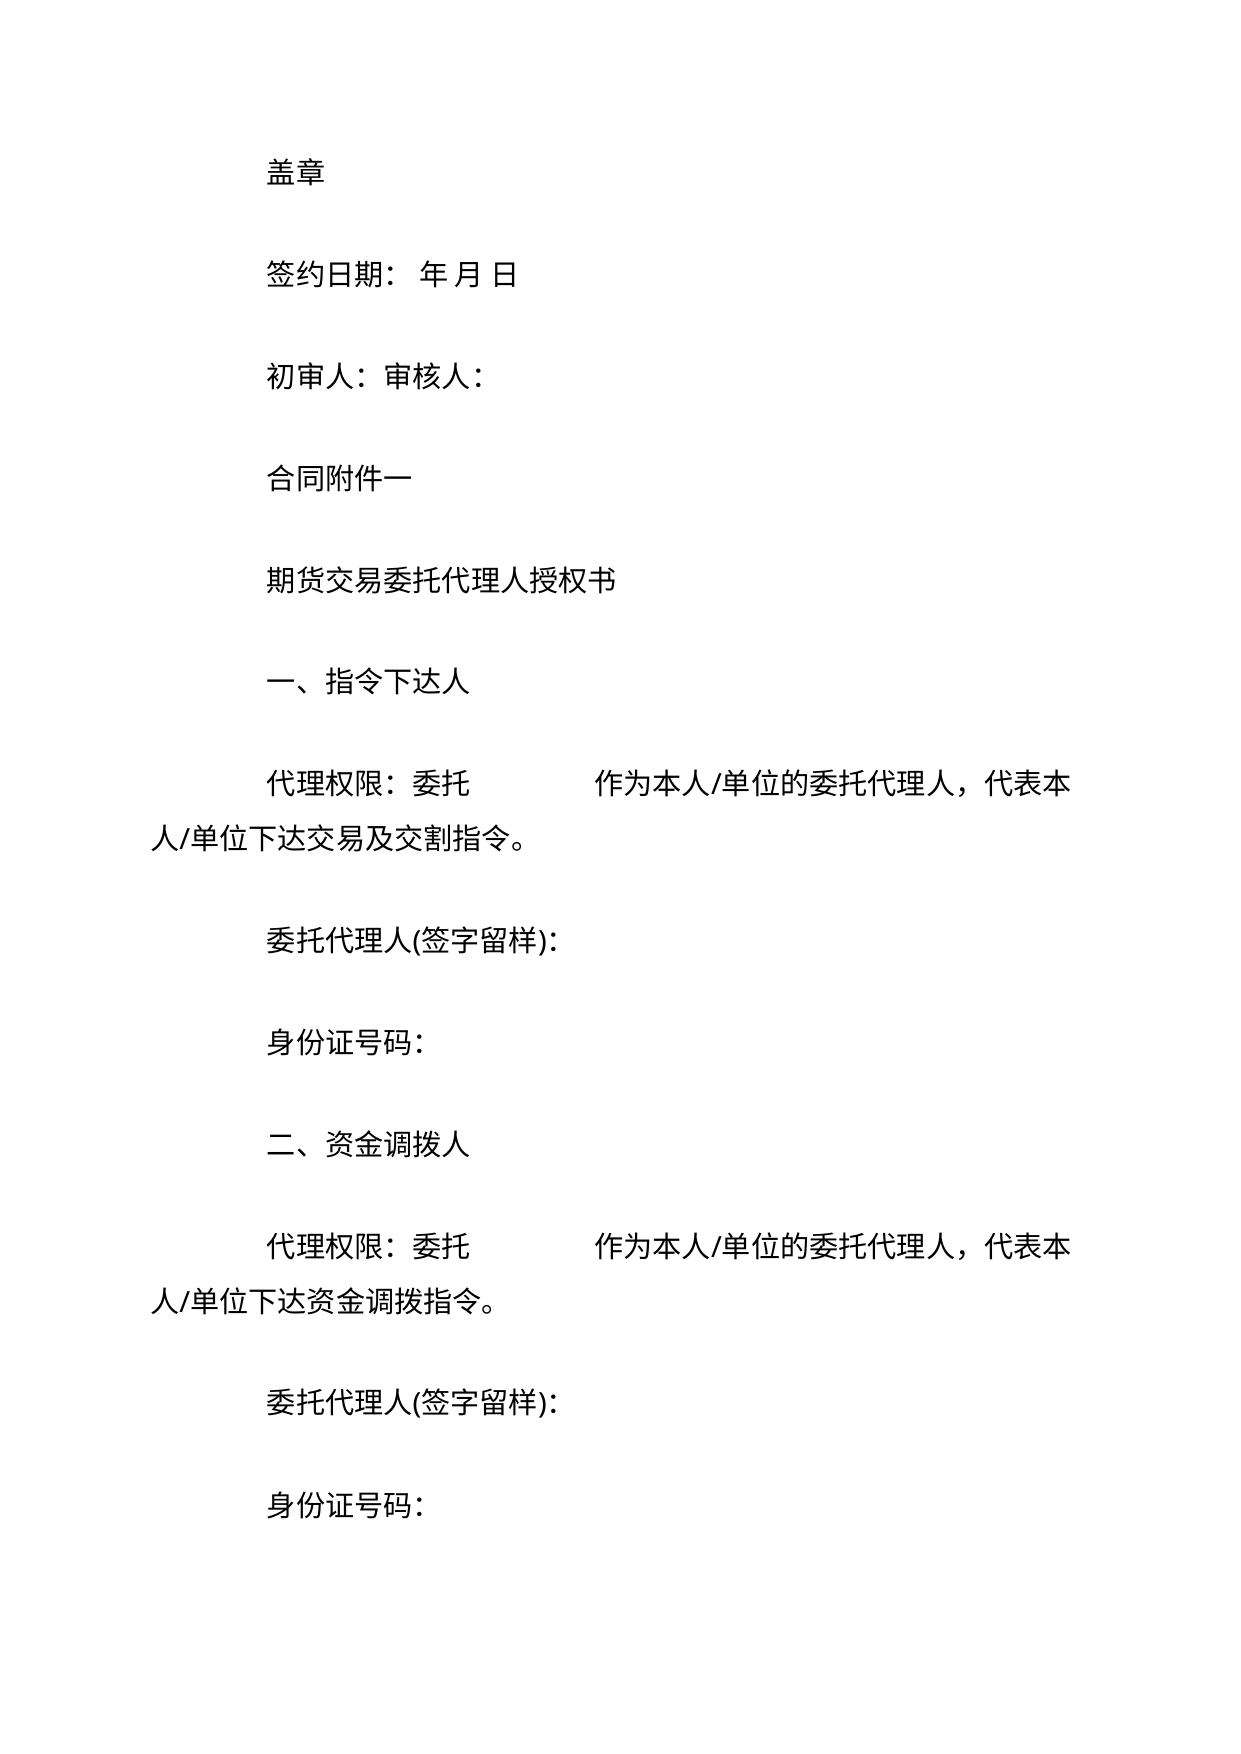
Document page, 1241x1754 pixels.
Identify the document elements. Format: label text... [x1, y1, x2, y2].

text 初审人：审核人： [150, 353, 1090, 396]
text 期货交易委托代理人授权书 [150, 557, 1090, 599]
text 委托代理人(签字留样)： [150, 918, 1090, 960]
text 签约日期： 年 月 日 [150, 252, 1090, 294]
text 代理权限：委托 作为本人/单位的委托代理人，代表本人/单位下达资金调拨指令。 [150, 1223, 1090, 1321]
text 盖章 [150, 150, 1090, 192]
text 委托代理人(签字留样)： [150, 1380, 1090, 1422]
text 合同附件一 [150, 455, 1090, 498]
text 身份证号码： [150, 1482, 1090, 1524]
text 代理权限：委托 作为本人/单位的委托代理人，代表本人/单位下达交易及交割指令。 [150, 761, 1090, 858]
text 身份证号码： [150, 1019, 1090, 1062]
text 二、资金调拨人 [150, 1121, 1090, 1164]
text 一、指令下达人 [150, 659, 1090, 701]
